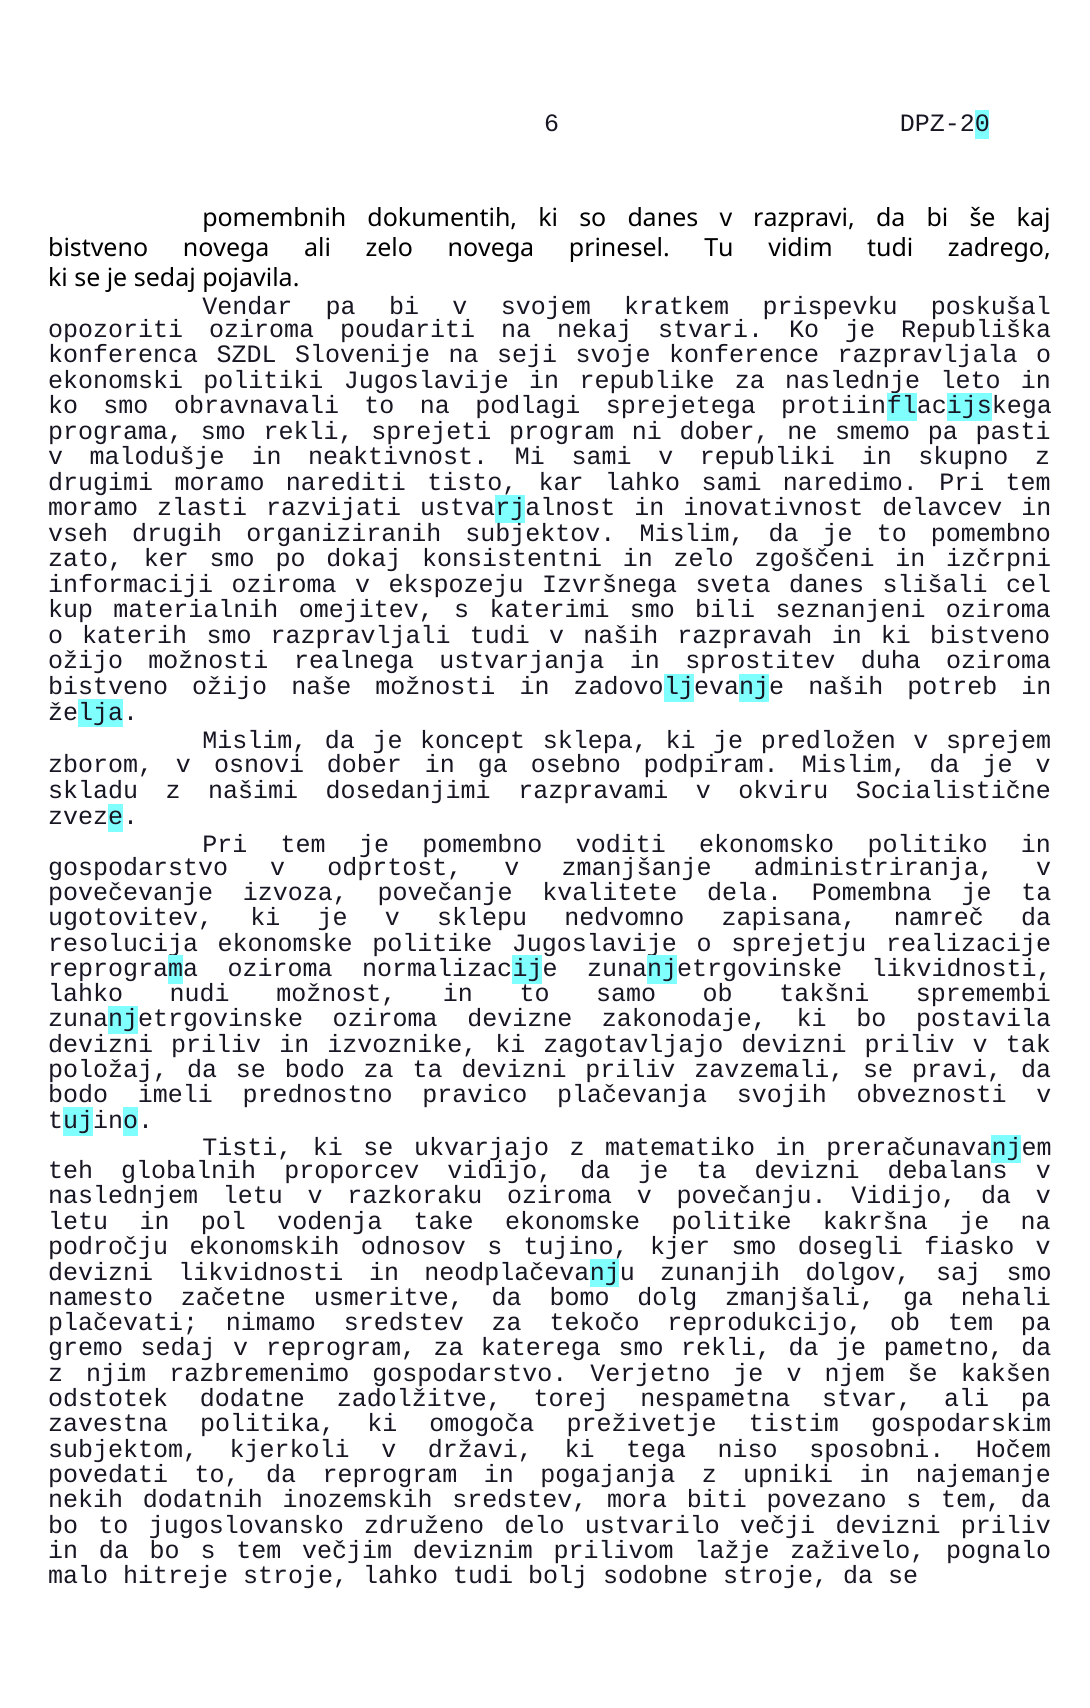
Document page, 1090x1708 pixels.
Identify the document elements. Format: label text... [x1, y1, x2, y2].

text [48, 1136, 1051, 1591]
text Vendar pa bi v svojem kratkem prispevku poskušal opozoriti oziroma poudariti na nekaj stvari. Ko je Republiška konferenca SZDL Slovenije na seji svoje konference razpravljala o ekonomski politiki Jugoslavije in republike za naslednje leto in ko smo obravnavali to na podlagi sprejetega protiinflacijskega programa, smo rekli, sprejeti program ni dober, ne smemo pa pasti v malodušje in neaktivnost. Mi sami v republiki in skupno z drugimi moramo narediti tisto, kar lahko sami naredimo. Pri tem moramo zlasti razvijati ustvarjalnost in inovativnost delavcev in vseh drugih organiziranih subjektov. Mislim, da je to pomembno zato, ker smo po dokaj konsistentni in zelo zgoščeni in izčrpni informaciji oziroma v ekspozeju Izvršnega sveta danes slišali cel kup materialnih omejitev, s katerimi smo bili seznanjeni oziroma o katerih smo razpravljali tudi v naših razpravah in ki bistveno ožijo možnosti realnega ustvarjanja in sprostitev duha oziroma bistveno ožijo naše možnosti in zadovoljevanje naših potreb in želja. [48, 294, 1051, 727]
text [48, 203, 1051, 294]
text Pri tem je pomembno voditi ekonomsko politiko in gospodarstvo v odprtost, v zmanjšanje administriranja, v povečevanje izvoza, povečanje kvalitete dela. Pomembna je ta ugotovitev, ki je v sklepu nedvomno zapisana, namreč da resolucija ekonomske politike Jugoslavije o sprejetju realizacije reprograma oziroma normalizacije zunanjetrgovinske likvidnosti, lahko nudi možnost, in to samo ob takšni spremembi zunanjetrgovinske oziroma devizne zakonodaje, ki bo postavila devizni priliv in izvoznike, ki zagotavljajo devizni priliv v tak položaj, da se bodo za ta devizni priliv zavzemali, se pravi, da bodo imeli prednostno pravico plačevanja svojih obveznosti v tujino. [48, 832, 1051, 1136]
text Mislim, da je koncept sklepa, ki je predložen v sprejem zborom, v osnovi dober in ga osebno podpiram. Mislim, da je v skladu z našimi dosedanjimi razpravami v okviru Socialistične zveze. [48, 727, 1051, 832]
